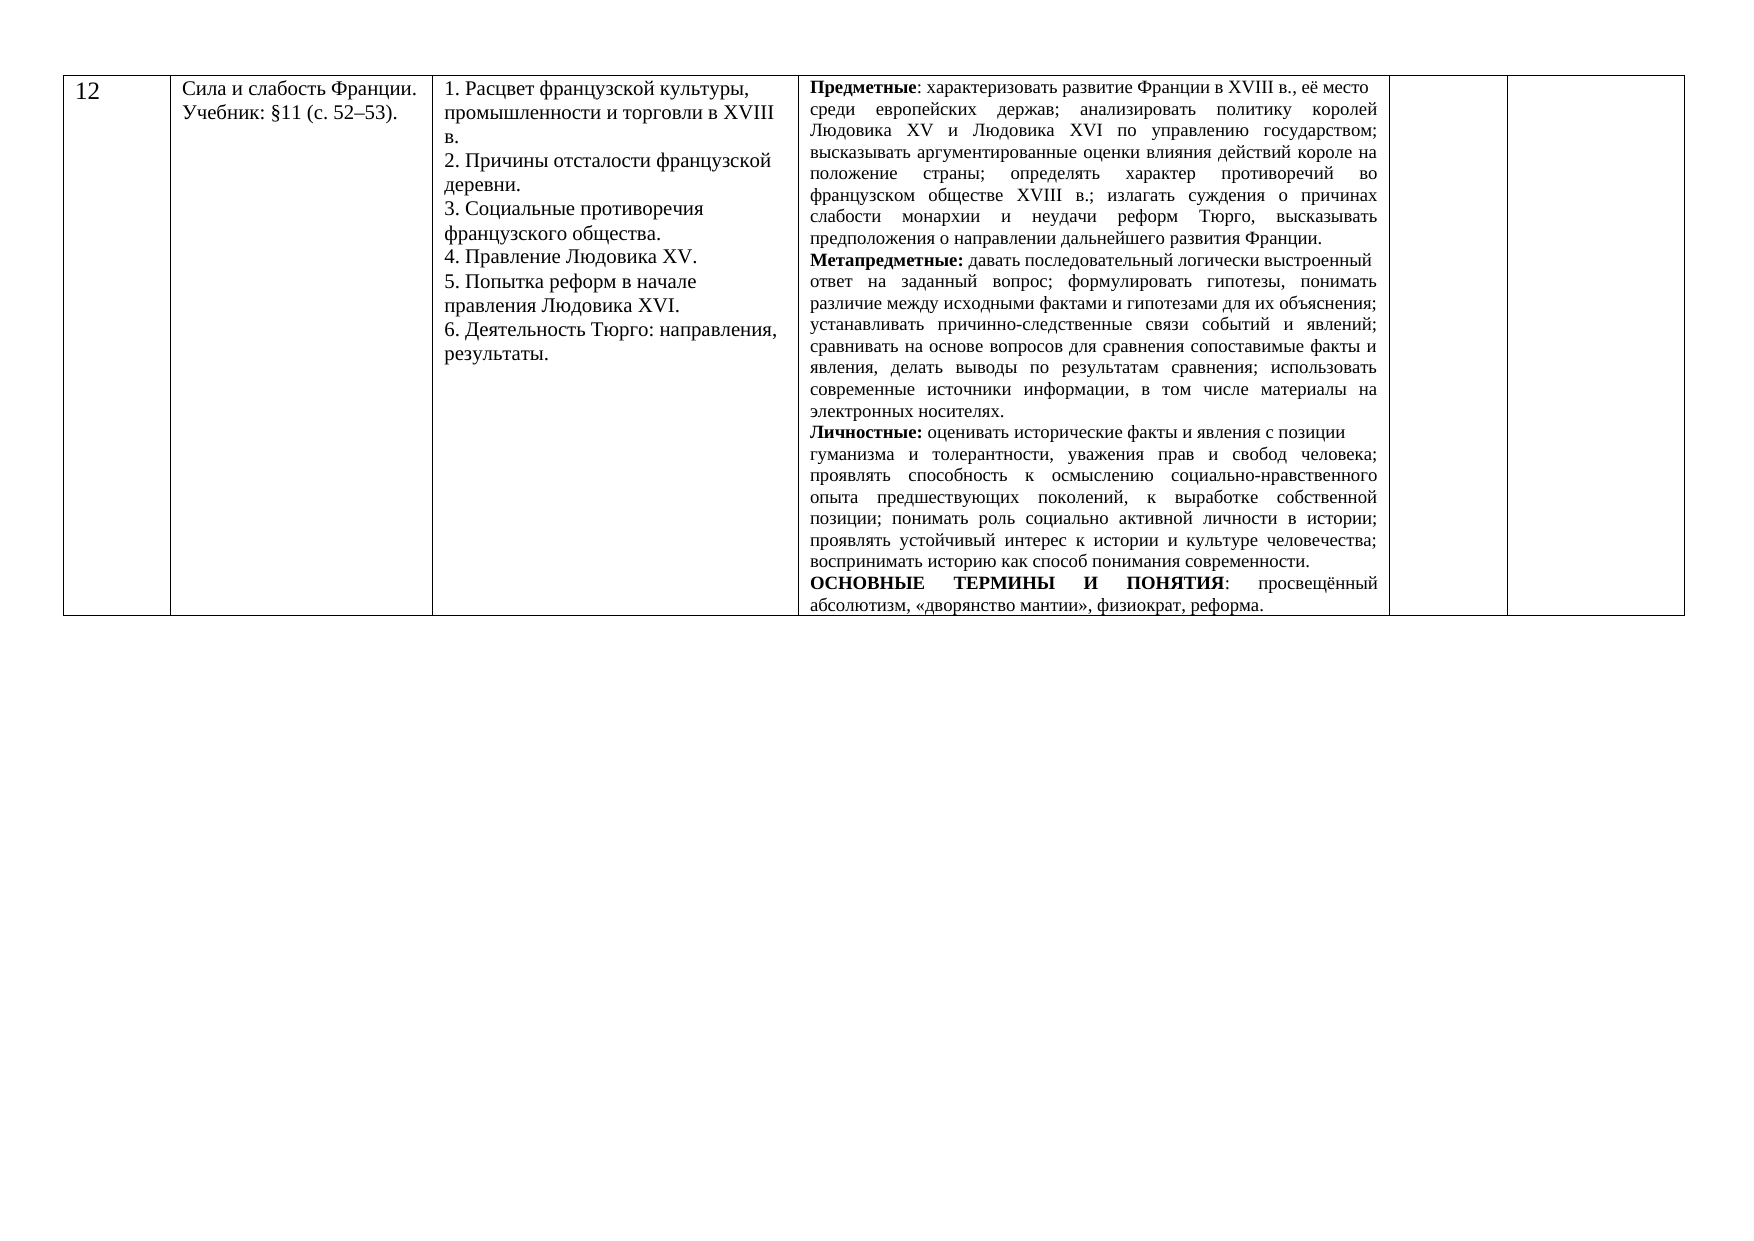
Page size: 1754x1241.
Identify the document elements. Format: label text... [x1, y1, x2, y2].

table_cell 12 [64, 76, 170, 615]
table_cell [1390, 76, 1507, 615]
table_cell [1508, 76, 1684, 615]
table_cell Сила и слабость Франции. Учебник: §11 (с. 52–53). [171, 76, 432, 615]
table_cell 1. Расцвет французской культуры, промышленности и торговли в XVIII в. 2. Причины отсталости французской деревни. 3. Социальные противоречия французского общества. 4. Правление Людовика XV. 5. Попытка реформ в начале правления Людовика XVI. 6. Деятельность Тюрго: направления, результаты. [433, 76, 798, 615]
table_cell Предметные: характеризовать развитие Франции в XVIII в., её место среди европейских держав; анализировать политику королей Людовика XV и Людовика XVI по управлению государством; высказывать аргументированные оценки влияния действий короле на положение страны; определять характер противоречий во французском обществе XVIII в.; излагать суждения о причинах слабости монархии и неудачи реформ Тюрго, высказывать предположения о направлении дальнейшего развития Франции. Метапредметные: давать последовательный логически выстроенный ответ на заданный вопрос; формулировать гипотезы, понимать различие между исходными фактами и гипотезами для их объяснения; устанавливать причинно-следственные связи событий и явлений; сравнивать на основе вопросов для сравнения сопоставимые факты и явления, делать выводы по результатам сравнения; использовать современные источники информации, в том числе материалы на электронных носителях. Личностные: оценивать исторические факты и явления с позиции гуманизма и толерантности, уважения прав и свобод человека; проявлять способность к осмыслению социально-нравственного опыта предшествующих поколений, к выработке собственной позиции; понимать роль социально активной личности в истории; проявлять устойчивый интерес к истории и культуре человечества; воспринимать историю как способ понимания современности. ОСНОВНЫЕ ТЕРМИНЫ И ПОНЯТИЯ: просвещённый абсолютизм, «дворянство мантии», физиократ, реформа. [799, 76, 1389, 615]
